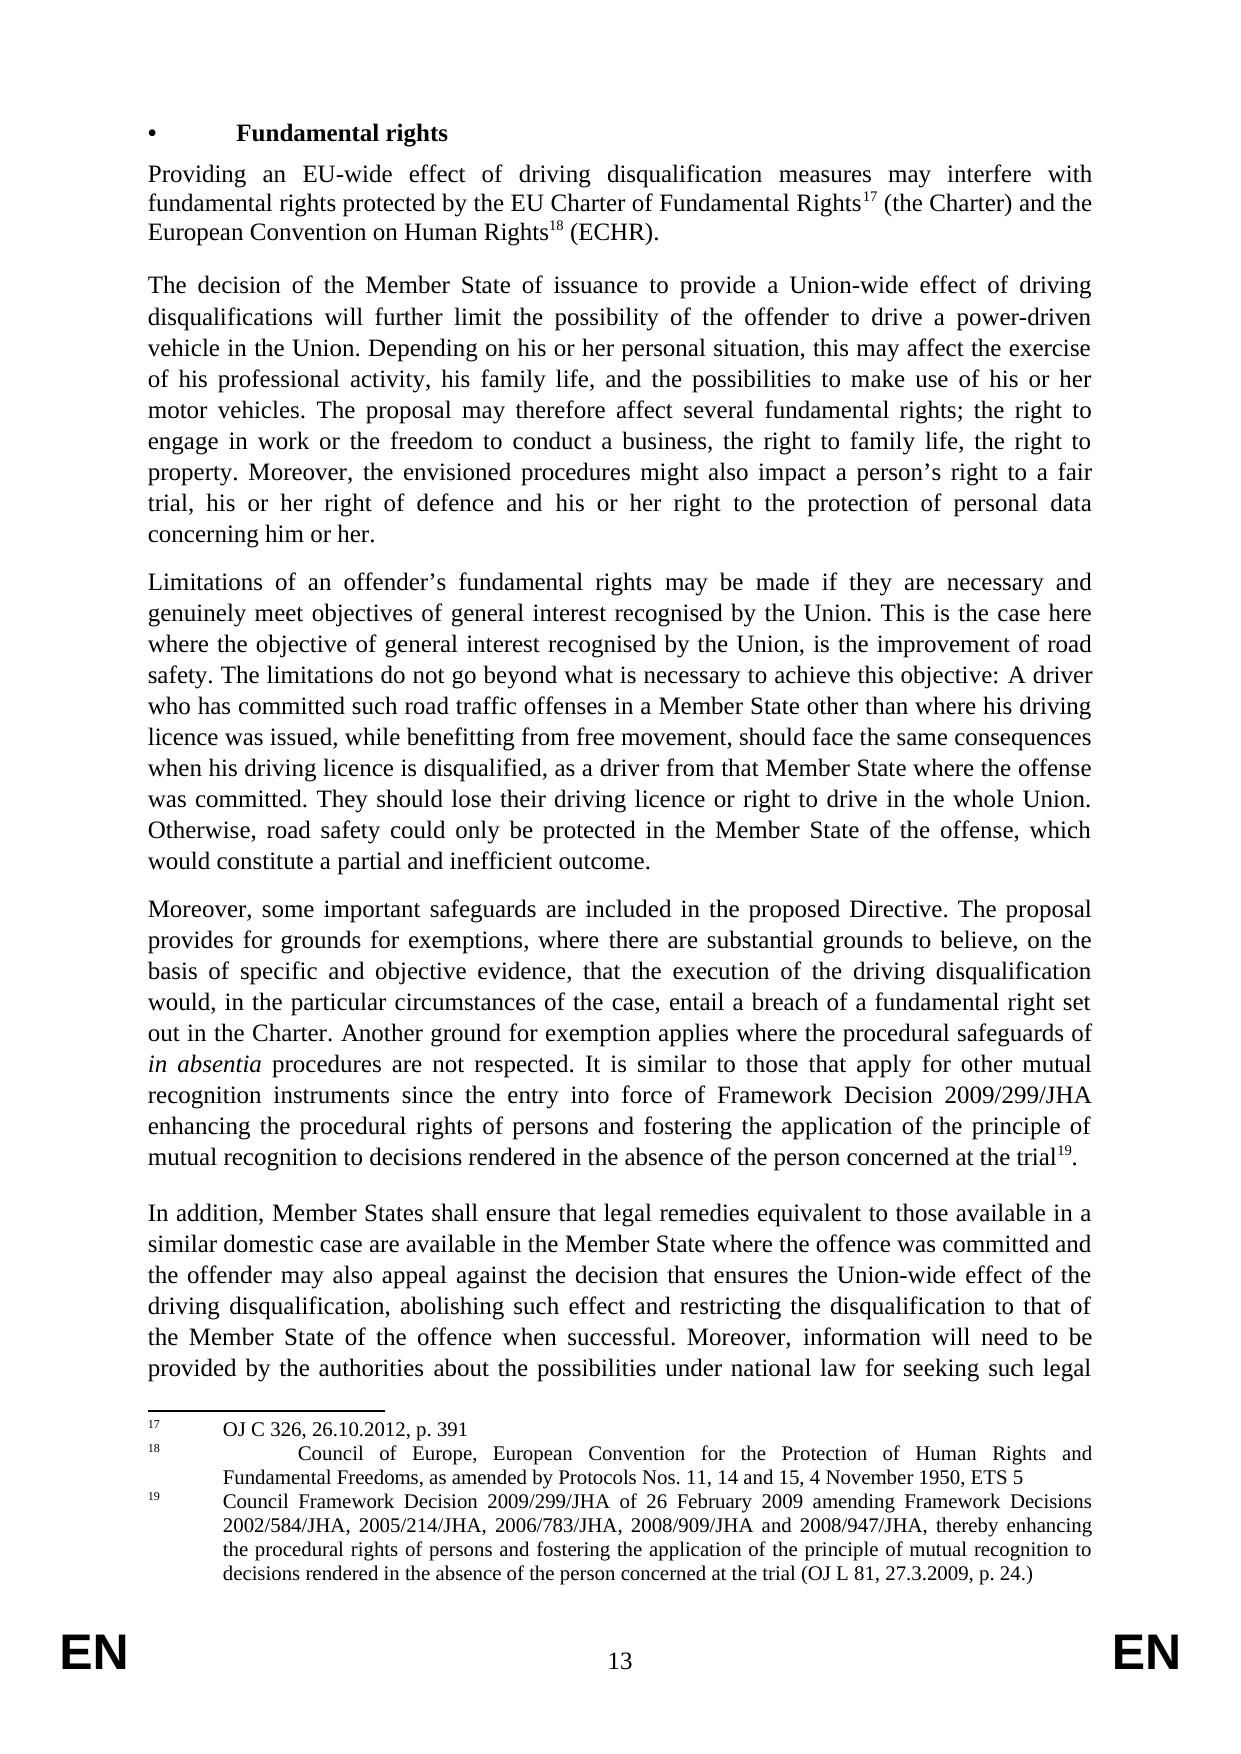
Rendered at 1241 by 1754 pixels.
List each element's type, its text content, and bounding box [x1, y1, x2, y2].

subtitle • Fundamental rights [148, 118, 1093, 147]
text Providing an EU-wide effect of driving disqualification measures may interfere with fundamental rights protected by the EU Charter of Fundamental Rights (the Charter) and the European Convention on Human Rights (ECHR). [148, 159, 1093, 246]
text Limitations of an offender’s fundamental rights may be made if they are necessary and genuinely meet objectives of general interest recognised by the Union. This is the case here where the objective of general interest recognised by the Union, is the improvement of road safety. The limitations do not go beyond what is necessary to achieve this objective: A driver who has committed such road traffic offenses in a Member State other than where his driving licence was issued, while benefitting from free movement, should face the same consequences when his driving licence is disqualified, as a driver from that Member State where the offense was committed. They should lose their driving licence or right to drive in the whole Union. Otherwise, road safety could only be protected in the Member State of the offense, which would constitute a partial and inefficient outcome. [148, 567, 1093, 875]
text Moreover, some important safeguards are included in the proposed Directive. The proposal provides for grounds for exemptions, where there are substantial grounds to believe, on the basis of specific and objective evidence, that the execution of the driving disqualification would, in the particular circumstances of the case, entail a breach of a fundamental right set out in the Charter. Another ground for exemption applies where the procedural safeguards of in absentia procedures are not respected. It is similar to those that apply for other mutual recognition instruments since the entry into force of Framework Decision 2009/299/JHA enhancing the procedural rights of persons and fostering the application of the principle of mutual recognition to decisions rendered in the absence of the person concerned at the trial. [148, 894, 1093, 1171]
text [148, 1198, 1093, 1382]
text The decision of the Member State of issuance to provide a Union-wide effect of driving disqualifications will further limit the possibility of the offender to drive a power-driven vehicle in the Union. Depending on his or her personal situation, this may affect the exercise of his professional activity, his family life, and the possibilities to make use of his or her motor vehicles. The proposal may therefore affect several fundamental rights; the right to engage in work or the freedom to conduct a business, the right to family life, the right to property. Moreover, the envisioned procedures might also impact a person’s right to a fair trial, his or her right of defence and his or her right to the protection of personal data concerning him or her. [148, 271, 1093, 548]
